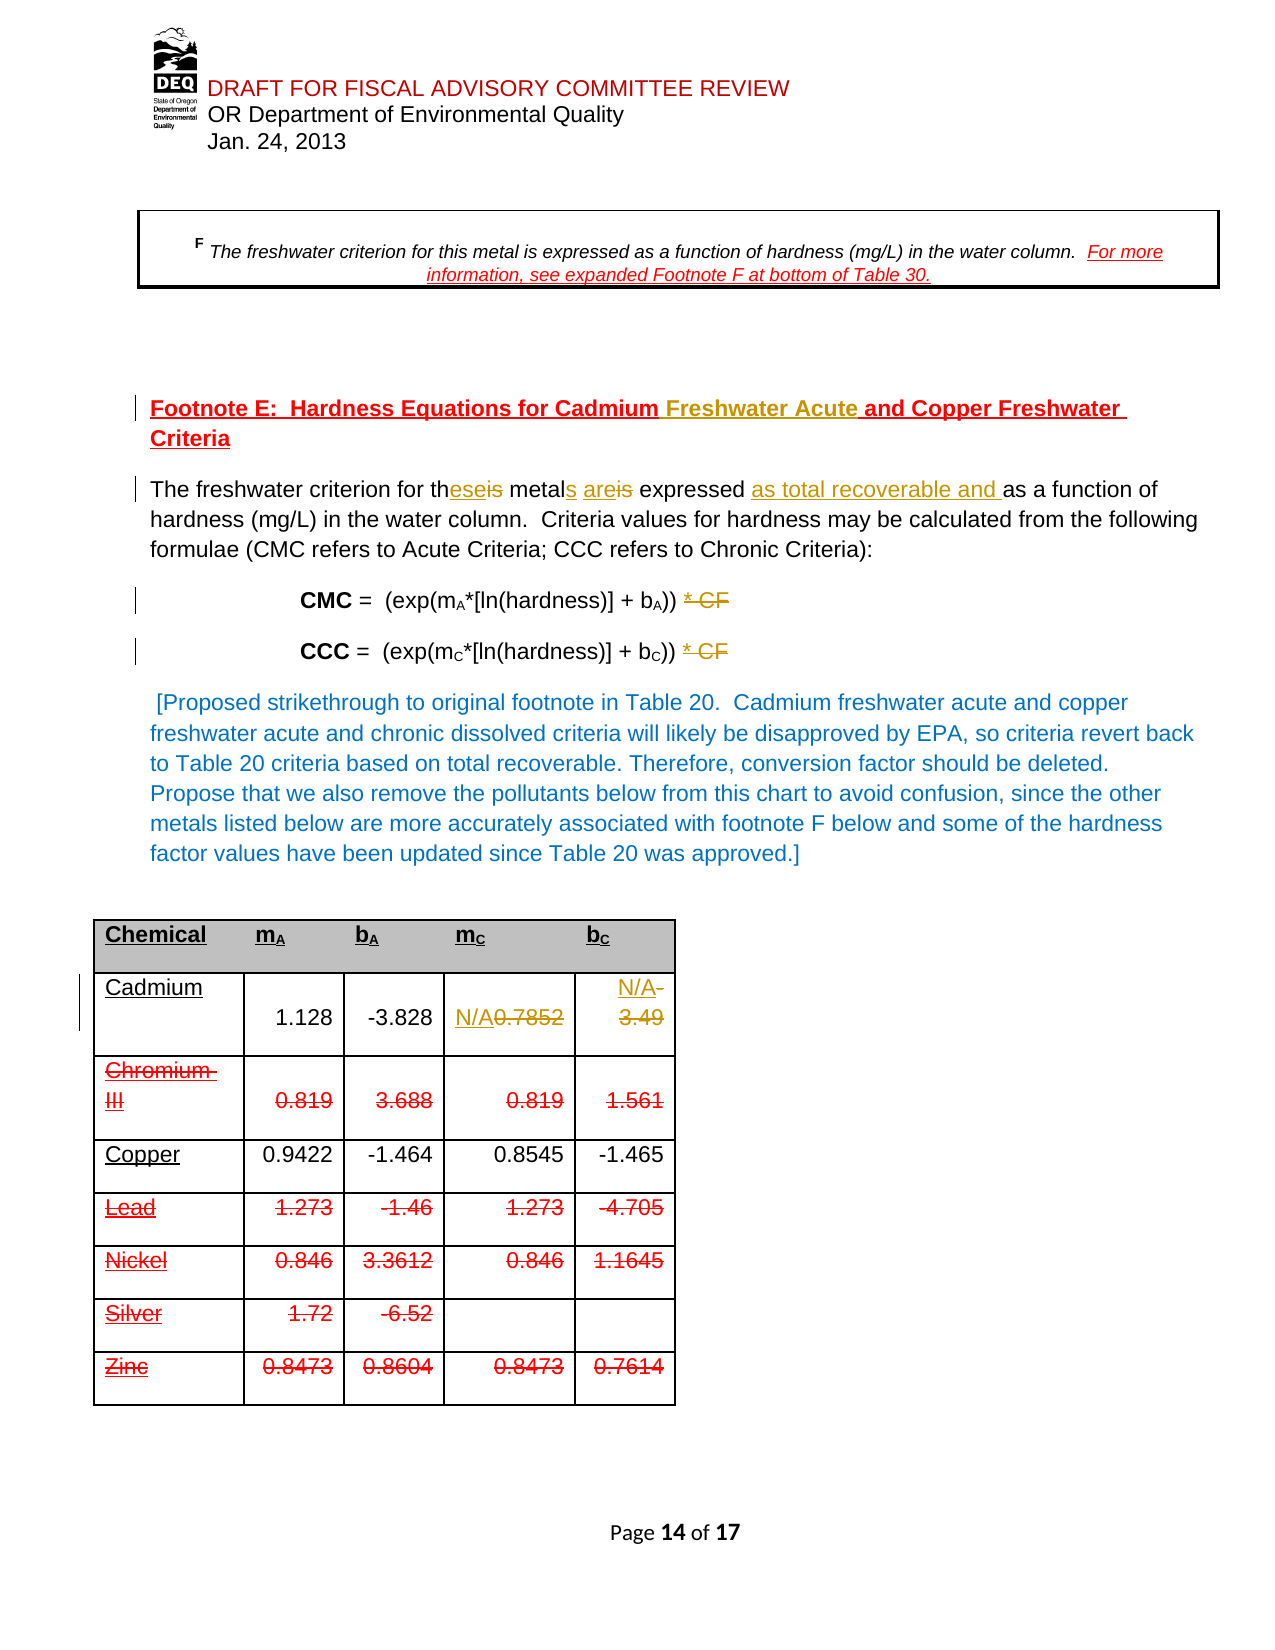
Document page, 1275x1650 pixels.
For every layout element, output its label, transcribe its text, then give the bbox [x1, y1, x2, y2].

table_cell 0.8545 [445, 1141, 574, 1192]
text [Proposed strikethrough to original footnote in Table 20. Cadmium freshwater acute and copper freshwater acute and chronic dissolved criteria will likely be disapproved by EPA, so criteria revert back to Table 20 criteria based on total recoverable. Therefore, conversion factor should be deleted. Propose that we also remove the pollutants below from this chart to avoid confusion, since the other metals listed below are more accurately associated with footnote F below and some of the hardness factor values have been updated since Table 20 was approved.] [150, 689, 1200, 867]
table_cell 0.8473 [245, 1353, 343, 1404]
table_cell [576, 974, 674, 1055]
table_cell [445, 1300, 574, 1351]
table_cell -1.464 [345, 1141, 443, 1192]
table_header bC [575, 921, 674, 972]
table_cell 3.3612 [345, 1247, 443, 1298]
table_cell 0.8473 [445, 1353, 574, 1404]
table_cell 1.72 [245, 1300, 343, 1351]
table_cell Chromium III [95, 1057, 243, 1138]
picture [153, 27, 198, 131]
table_header mA [244, 921, 344, 972]
table_cell -3.828 [345, 974, 443, 1055]
table_cell -4.705 [576, 1194, 674, 1245]
table_cell Silver [95, 1300, 243, 1351]
table_cell -6.52 [345, 1300, 443, 1351]
table_cell [576, 1300, 674, 1351]
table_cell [140, 211, 1217, 285]
table_cell 1.561 [576, 1057, 674, 1138]
table_cell 1.273 [445, 1194, 574, 1245]
table_cell 0.8604 [345, 1353, 443, 1404]
table_cell -1.46 [345, 1194, 443, 1245]
table_header bA [344, 921, 444, 972]
table_cell -1.465 [576, 1141, 674, 1192]
table_cell Copper [95, 1141, 243, 1192]
text CCC = (exp(mC*[ln(hardness)] + bC)) [300, 638, 1200, 665]
table_cell Zinc [95, 1353, 243, 1404]
table_cell 3.688 [345, 1057, 443, 1138]
text CMC = (exp(mA*[ln(hardness)] + bA)) [300, 587, 1200, 614]
text The freshwater criterion for th metal expressed as a function of hardness (mg/L) in the water column. Criteria values for hardness may be calculated from the following formulae (CMC refers to Acute Criteria; CCC refers to Chronic Criteria): [150, 476, 1200, 563]
table_cell 0.846 [245, 1247, 343, 1298]
table_cell 1.1645 [576, 1247, 674, 1298]
table_cell 1.273 [245, 1194, 343, 1245]
table_header Chemical [95, 921, 244, 972]
table_cell Lead [95, 1194, 243, 1245]
table_cell 0.846 [445, 1247, 574, 1298]
table_header mC [444, 921, 575, 972]
table_cell Cadmium [95, 974, 243, 1055]
table_cell 0.9422 [245, 1141, 343, 1192]
table_cell 0.819 [445, 1057, 574, 1138]
table_cell 1.128 [245, 974, 343, 1055]
table_cell 0.819 [245, 1057, 343, 1138]
table_cell [445, 974, 574, 1055]
table_cell Nickel [95, 1247, 243, 1298]
table_cell 0.7614 [576, 1353, 674, 1404]
text Footnote E: Hardness Equations for Cadmium and Copper Freshwater Criteria [150, 394, 1200, 451]
